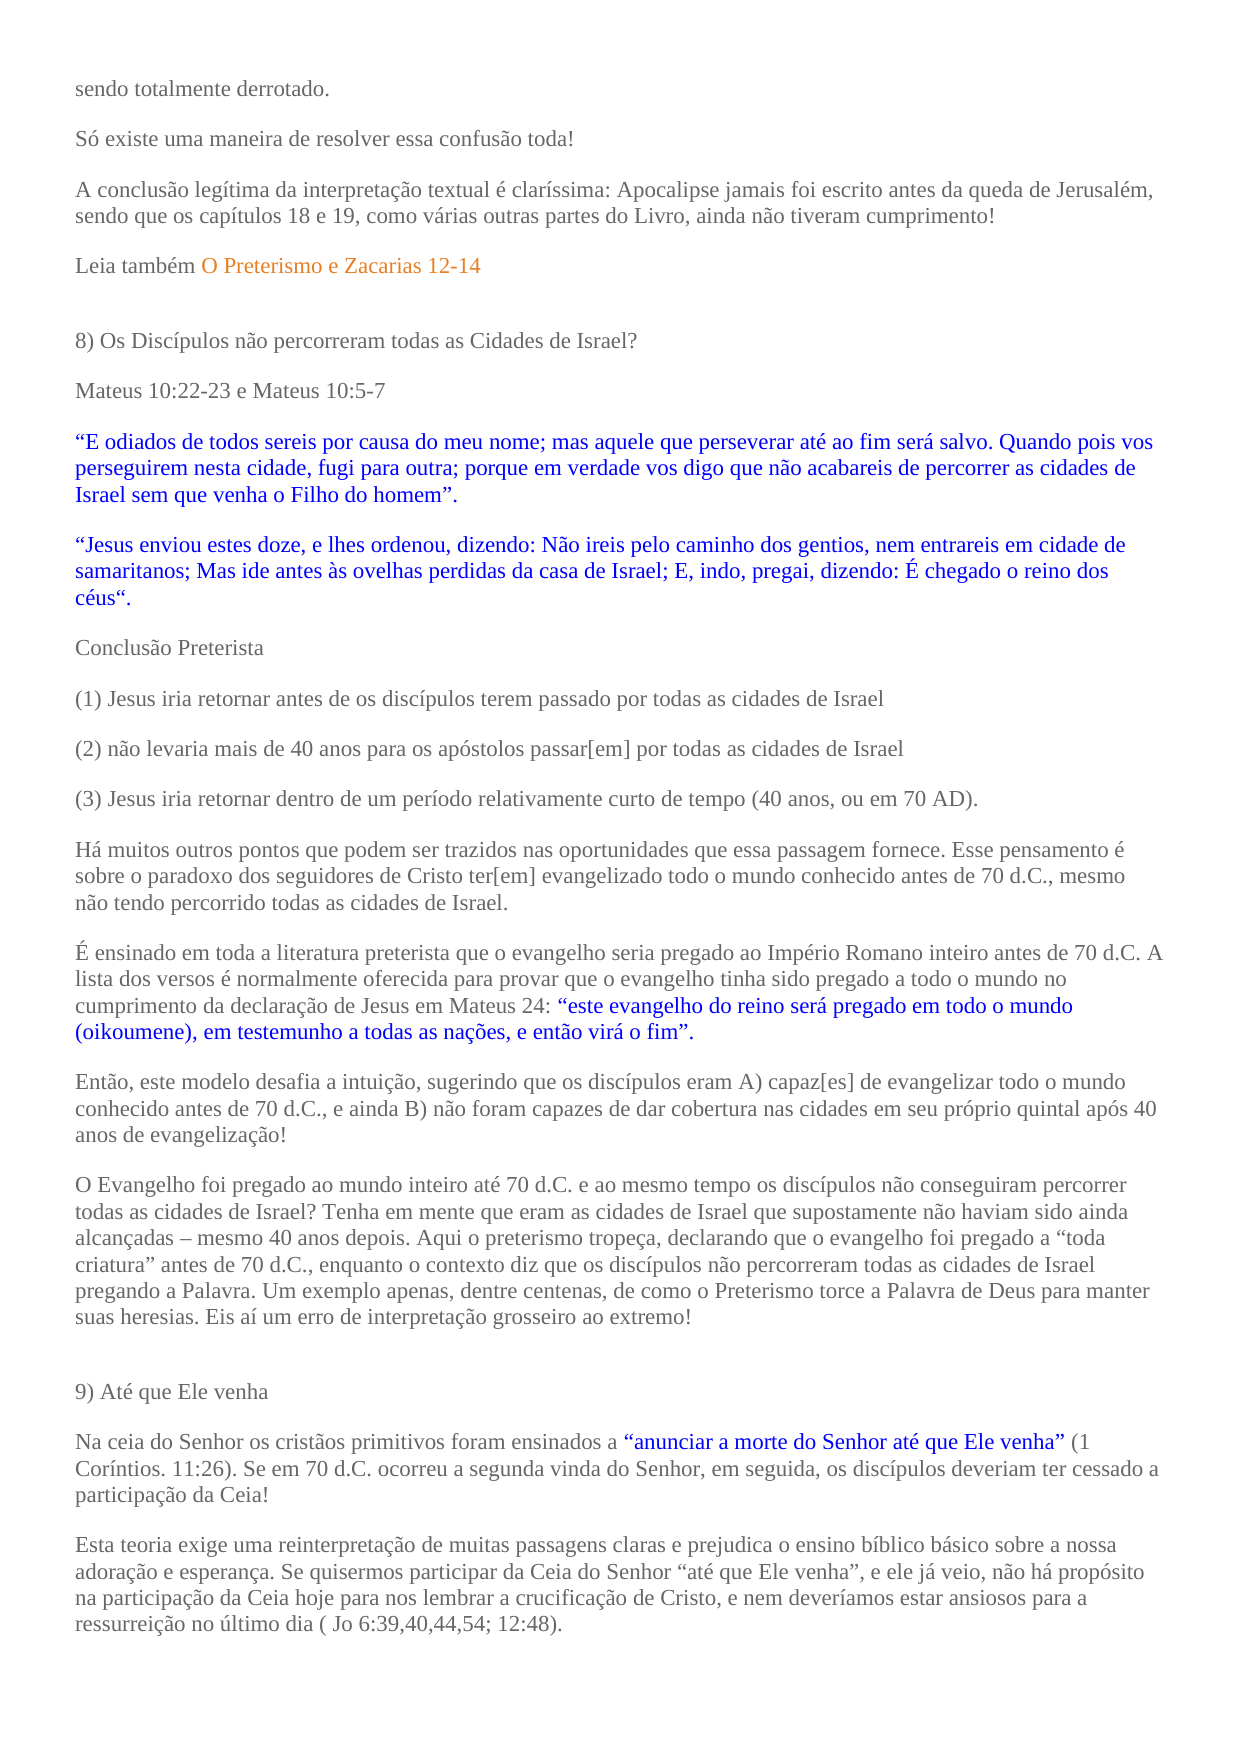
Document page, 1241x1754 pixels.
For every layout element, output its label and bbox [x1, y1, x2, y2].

text [75, 75, 1165, 1661]
